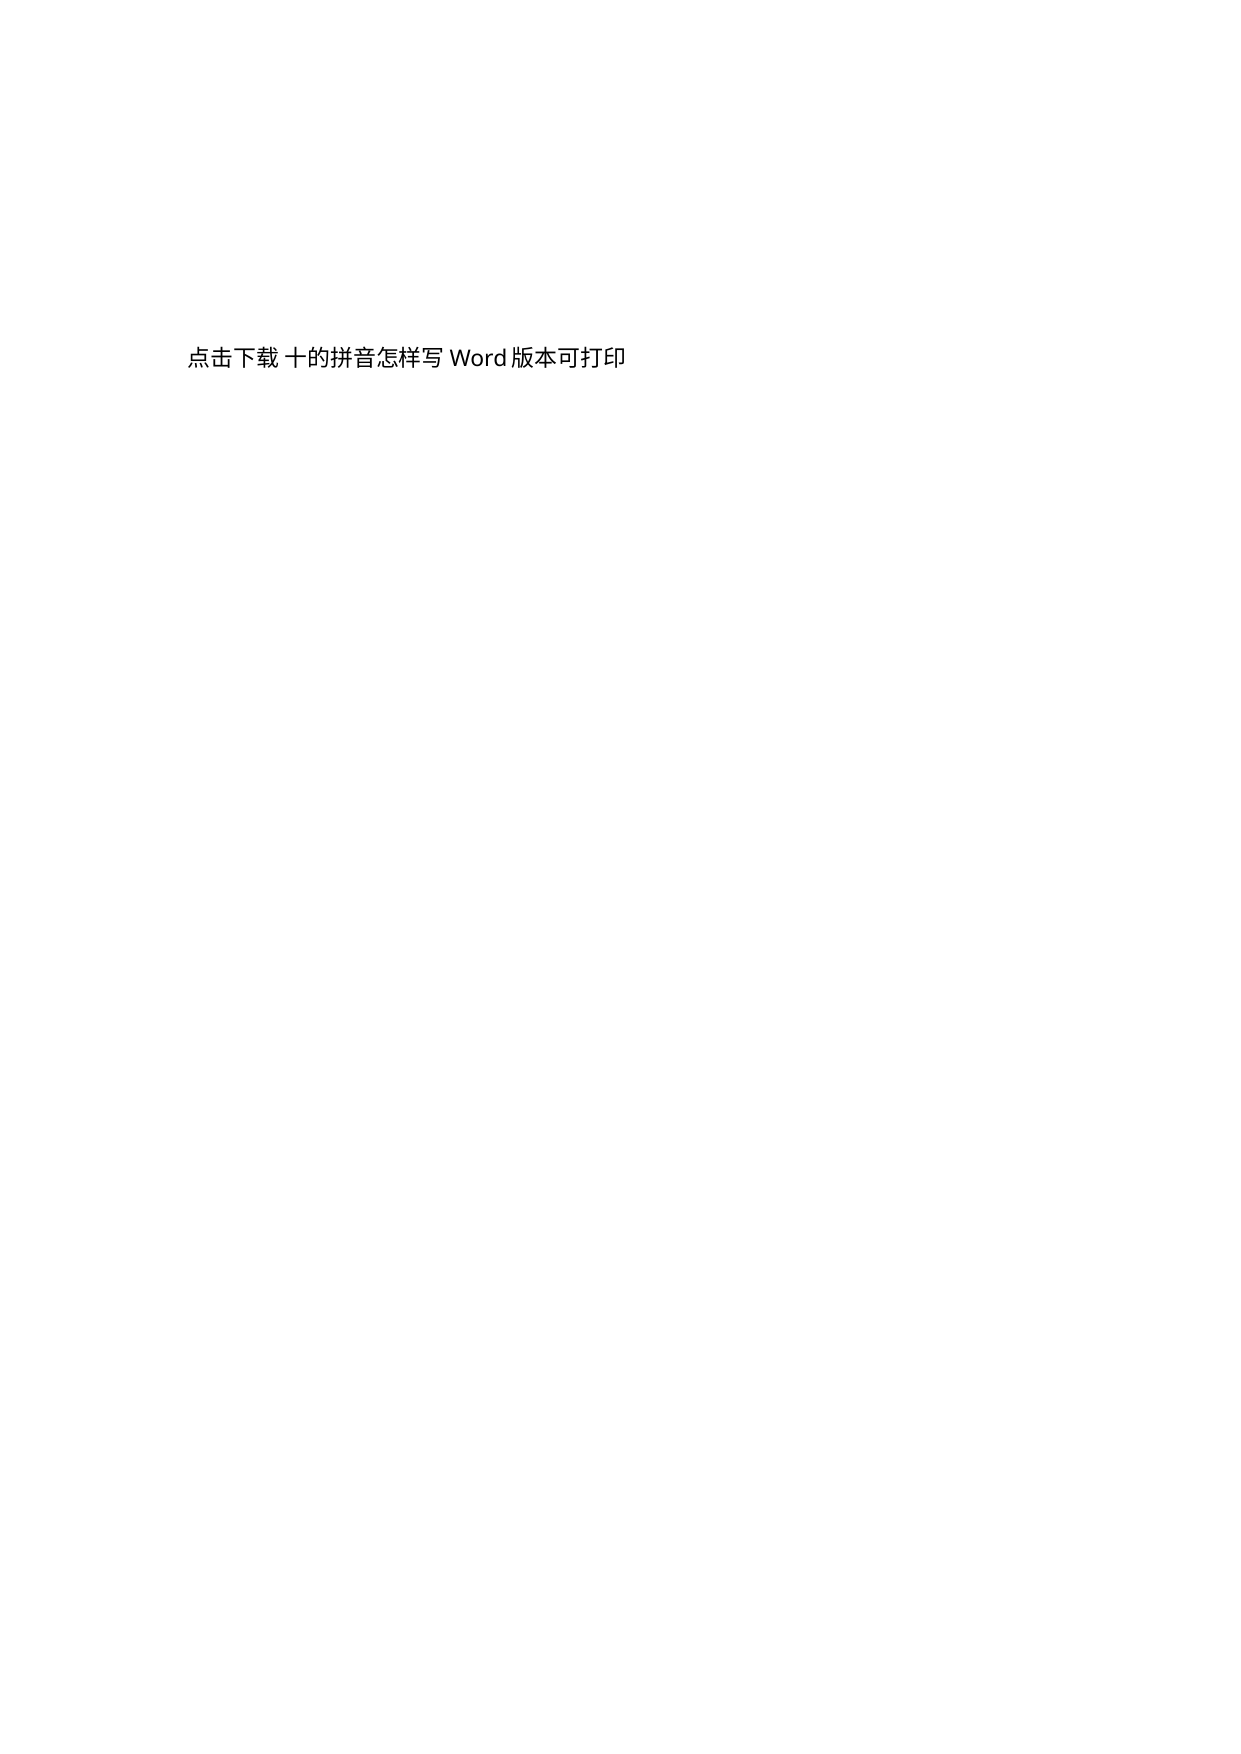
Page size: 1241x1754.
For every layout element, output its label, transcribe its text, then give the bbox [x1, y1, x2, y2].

text 点击下载 十的拼音怎样写Word版本可打印 [187, 323, 1053, 388]
